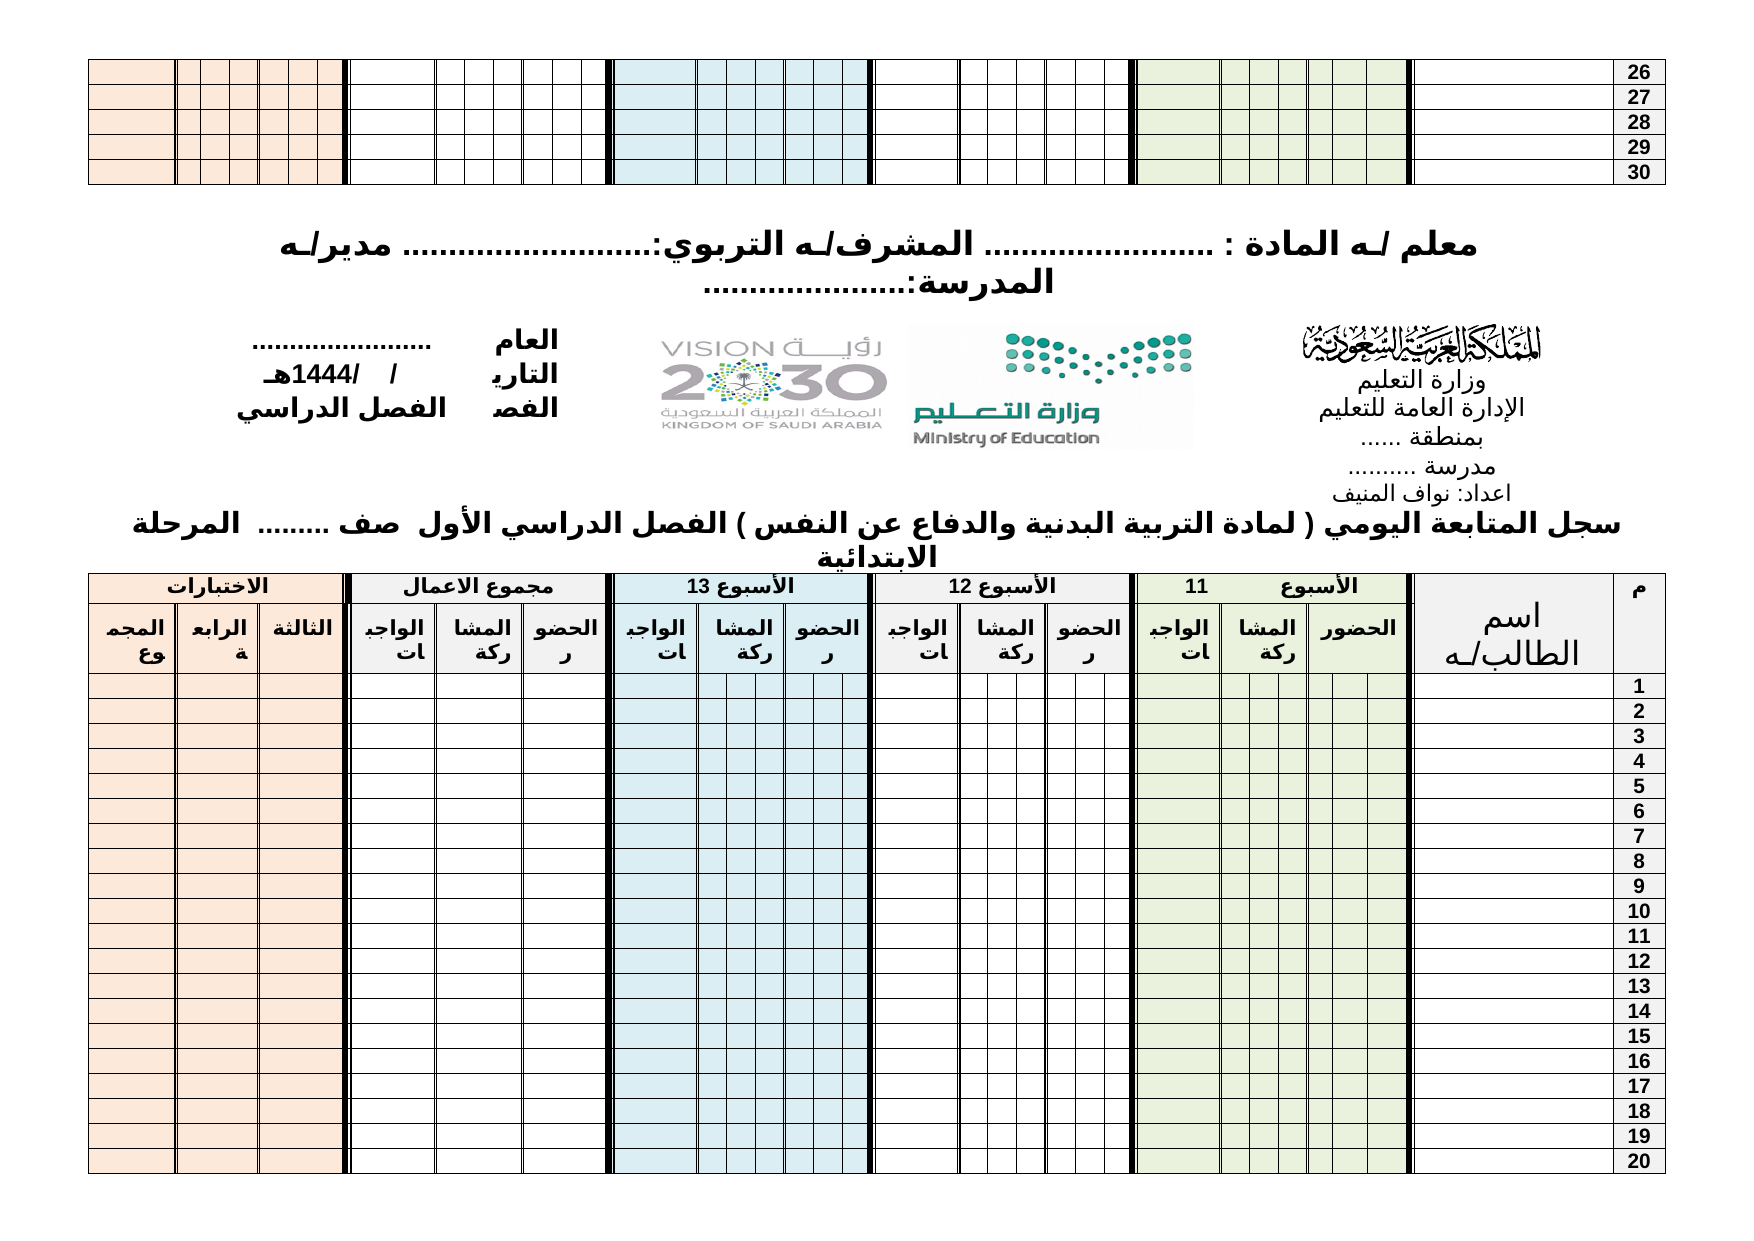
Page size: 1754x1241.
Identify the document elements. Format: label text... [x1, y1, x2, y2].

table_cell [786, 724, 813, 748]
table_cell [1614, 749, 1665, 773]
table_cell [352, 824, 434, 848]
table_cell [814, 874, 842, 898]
table_cell [1415, 724, 1613, 748]
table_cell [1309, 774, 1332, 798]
table_cell الواجبات [352, 604, 434, 673]
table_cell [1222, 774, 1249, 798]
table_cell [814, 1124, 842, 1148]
table_cell [351, 60, 434, 84]
table_cell [465, 110, 493, 134]
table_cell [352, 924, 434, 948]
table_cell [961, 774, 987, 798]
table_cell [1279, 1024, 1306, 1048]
table_cell [1279, 110, 1306, 134]
table_cell [1415, 160, 1613, 184]
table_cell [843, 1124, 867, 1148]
table_cell [1076, 699, 1104, 723]
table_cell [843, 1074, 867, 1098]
table_cell [1138, 160, 1219, 184]
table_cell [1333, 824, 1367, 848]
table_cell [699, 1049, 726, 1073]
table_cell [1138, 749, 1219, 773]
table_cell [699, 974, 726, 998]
table_cell [465, 85, 493, 109]
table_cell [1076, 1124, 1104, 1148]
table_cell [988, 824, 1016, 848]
table_cell [698, 110, 726, 134]
table_cell [961, 85, 987, 109]
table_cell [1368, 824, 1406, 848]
table_cell [786, 60, 813, 84]
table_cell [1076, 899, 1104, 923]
table_cell [814, 60, 842, 84]
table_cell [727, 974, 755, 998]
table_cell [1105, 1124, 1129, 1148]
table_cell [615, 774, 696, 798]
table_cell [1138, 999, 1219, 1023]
table_cell [1138, 135, 1219, 159]
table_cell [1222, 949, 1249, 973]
table_cell [615, 135, 695, 159]
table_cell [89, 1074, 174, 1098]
table_cell [1250, 110, 1278, 134]
table_cell الرابعة [178, 604, 257, 673]
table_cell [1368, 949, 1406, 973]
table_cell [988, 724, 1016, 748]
table_cell [1367, 110, 1406, 134]
table_cell [727, 135, 755, 159]
table_cell [786, 160, 813, 184]
table_cell [437, 699, 521, 723]
table_cell [698, 160, 726, 184]
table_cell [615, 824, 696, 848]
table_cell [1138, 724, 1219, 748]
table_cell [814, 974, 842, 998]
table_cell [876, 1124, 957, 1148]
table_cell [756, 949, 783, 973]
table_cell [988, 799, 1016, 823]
table_cell [201, 110, 229, 134]
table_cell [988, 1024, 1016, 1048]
table_cell [876, 699, 957, 723]
table_cell [876, 135, 957, 159]
table_cell [1367, 85, 1406, 109]
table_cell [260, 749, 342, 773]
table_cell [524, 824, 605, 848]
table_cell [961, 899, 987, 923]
table_cell [524, 110, 552, 134]
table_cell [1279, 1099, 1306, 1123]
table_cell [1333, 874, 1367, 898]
table_cell [1368, 674, 1406, 698]
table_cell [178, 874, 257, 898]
table_cell [786, 674, 813, 698]
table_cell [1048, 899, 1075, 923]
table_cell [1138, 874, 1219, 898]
table_cell [1333, 699, 1367, 723]
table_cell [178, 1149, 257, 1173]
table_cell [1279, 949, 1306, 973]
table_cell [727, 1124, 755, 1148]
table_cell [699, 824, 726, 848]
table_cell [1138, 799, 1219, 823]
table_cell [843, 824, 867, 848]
table_cell [1415, 699, 1613, 723]
table_cell [1309, 674, 1332, 698]
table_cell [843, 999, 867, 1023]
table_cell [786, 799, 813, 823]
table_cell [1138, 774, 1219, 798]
table_cell الواجبات [615, 604, 696, 673]
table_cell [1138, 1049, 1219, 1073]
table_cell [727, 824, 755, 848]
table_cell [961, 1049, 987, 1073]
table_cell [1279, 135, 1306, 159]
table_cell [524, 60, 552, 84]
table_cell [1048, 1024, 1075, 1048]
table_cell [1105, 85, 1128, 109]
table_cell [876, 85, 957, 109]
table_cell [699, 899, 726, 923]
table_cell [1333, 110, 1366, 134]
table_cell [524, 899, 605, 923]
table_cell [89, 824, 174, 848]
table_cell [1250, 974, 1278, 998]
table_cell [582, 160, 605, 184]
table_cell [961, 135, 987, 159]
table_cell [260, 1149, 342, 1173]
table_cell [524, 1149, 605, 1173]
table_cell [1279, 699, 1306, 723]
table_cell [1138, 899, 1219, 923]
table_cell [756, 160, 783, 184]
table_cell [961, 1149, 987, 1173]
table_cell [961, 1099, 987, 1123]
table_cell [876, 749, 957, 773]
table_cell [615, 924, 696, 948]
table_cell الحضور [1309, 604, 1406, 673]
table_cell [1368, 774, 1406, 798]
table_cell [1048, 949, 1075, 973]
table_cell [1309, 110, 1332, 134]
table_cell [1017, 160, 1044, 184]
table_cell [260, 699, 342, 723]
table_cell [289, 110, 317, 134]
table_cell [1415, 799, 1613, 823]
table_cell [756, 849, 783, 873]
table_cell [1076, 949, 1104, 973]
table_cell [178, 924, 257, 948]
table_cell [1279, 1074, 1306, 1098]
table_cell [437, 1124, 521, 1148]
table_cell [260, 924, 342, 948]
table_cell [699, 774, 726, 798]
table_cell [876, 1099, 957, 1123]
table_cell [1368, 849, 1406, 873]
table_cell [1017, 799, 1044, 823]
table_cell [1138, 699, 1219, 723]
table_cell [351, 85, 434, 109]
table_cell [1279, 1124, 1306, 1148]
table_header الأسبوع 12 [876, 574, 1129, 603]
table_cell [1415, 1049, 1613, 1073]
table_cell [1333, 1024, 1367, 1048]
table_cell [1222, 674, 1249, 698]
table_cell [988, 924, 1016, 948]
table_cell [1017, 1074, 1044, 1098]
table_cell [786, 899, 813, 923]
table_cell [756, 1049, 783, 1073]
table_cell [465, 60, 493, 84]
table_cell المجموع [89, 604, 174, 673]
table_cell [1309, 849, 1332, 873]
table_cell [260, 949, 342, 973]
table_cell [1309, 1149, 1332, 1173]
table_header [1265, 324, 1591, 506]
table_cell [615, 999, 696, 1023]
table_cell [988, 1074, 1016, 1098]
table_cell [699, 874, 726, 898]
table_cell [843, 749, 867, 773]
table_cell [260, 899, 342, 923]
table_cell [524, 674, 605, 698]
table_cell المشاركة [437, 604, 521, 673]
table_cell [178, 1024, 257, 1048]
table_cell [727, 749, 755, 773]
table_cell [437, 60, 464, 84]
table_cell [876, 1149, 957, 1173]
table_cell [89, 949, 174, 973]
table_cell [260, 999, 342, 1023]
table_cell [1250, 60, 1278, 84]
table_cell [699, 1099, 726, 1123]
table_cell [1017, 674, 1044, 698]
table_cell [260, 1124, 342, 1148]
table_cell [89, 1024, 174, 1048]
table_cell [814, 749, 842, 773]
table_cell [786, 85, 813, 109]
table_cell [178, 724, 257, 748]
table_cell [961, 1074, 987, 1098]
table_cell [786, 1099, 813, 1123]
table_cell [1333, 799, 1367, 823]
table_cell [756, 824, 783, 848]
table_cell [1222, 160, 1249, 184]
table_cell [988, 160, 1016, 184]
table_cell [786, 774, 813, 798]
table_cell [961, 60, 987, 84]
table_cell [178, 60, 200, 84]
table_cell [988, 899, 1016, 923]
table_cell [352, 674, 434, 698]
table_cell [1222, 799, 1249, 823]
table_cell [1367, 160, 1406, 184]
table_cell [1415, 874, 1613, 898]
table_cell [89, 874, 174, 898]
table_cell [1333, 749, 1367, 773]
table_cell [89, 85, 174, 109]
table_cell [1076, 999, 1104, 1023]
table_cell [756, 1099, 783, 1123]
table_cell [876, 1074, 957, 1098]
table_cell [756, 135, 783, 159]
table_cell الحضور [1048, 604, 1129, 673]
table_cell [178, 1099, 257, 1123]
table_cell [89, 60, 174, 84]
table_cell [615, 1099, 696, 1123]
table_cell [1333, 674, 1367, 698]
table_cell [1047, 135, 1075, 159]
table_header [78, 324, 574, 506]
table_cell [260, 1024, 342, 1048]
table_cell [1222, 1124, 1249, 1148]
table_cell [1367, 135, 1406, 159]
table_cell [553, 110, 581, 134]
table_cell [1138, 60, 1219, 84]
table_header مجموع الاعمال [352, 574, 605, 603]
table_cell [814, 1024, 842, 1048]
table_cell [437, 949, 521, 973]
table_cell الحضور [786, 604, 867, 673]
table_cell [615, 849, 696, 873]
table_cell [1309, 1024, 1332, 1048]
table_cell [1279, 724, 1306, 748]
table_cell المشاركة [699, 604, 783, 673]
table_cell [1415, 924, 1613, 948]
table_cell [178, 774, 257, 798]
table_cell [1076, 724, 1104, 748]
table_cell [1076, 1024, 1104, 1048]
table_header [574, 324, 1265, 506]
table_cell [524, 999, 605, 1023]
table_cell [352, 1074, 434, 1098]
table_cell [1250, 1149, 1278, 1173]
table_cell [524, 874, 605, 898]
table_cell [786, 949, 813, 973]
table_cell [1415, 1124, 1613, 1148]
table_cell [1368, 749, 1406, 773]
table_cell [1047, 60, 1075, 84]
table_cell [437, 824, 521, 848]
picture [644, 324, 1195, 456]
table_cell [289, 85, 317, 109]
table_cell [494, 160, 521, 184]
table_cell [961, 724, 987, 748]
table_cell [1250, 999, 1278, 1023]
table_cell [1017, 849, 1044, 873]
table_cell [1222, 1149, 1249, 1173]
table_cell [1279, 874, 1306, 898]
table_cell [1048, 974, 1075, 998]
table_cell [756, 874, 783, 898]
table_cell [988, 110, 1016, 134]
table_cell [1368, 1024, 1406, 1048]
table_cell [727, 85, 755, 109]
table_cell [1076, 674, 1104, 698]
table_cell [351, 110, 434, 134]
table_cell [727, 110, 755, 134]
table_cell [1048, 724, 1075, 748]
table_cell [876, 160, 957, 184]
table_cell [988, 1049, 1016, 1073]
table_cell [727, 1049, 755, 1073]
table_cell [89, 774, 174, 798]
text سجل المتابعة اليومي ( لمادة التربية البدنية والدفاع عن النفس ) الفصل الدراسي الأول صف ......... المرحلة الابتدائية [89, 506, 1665, 573]
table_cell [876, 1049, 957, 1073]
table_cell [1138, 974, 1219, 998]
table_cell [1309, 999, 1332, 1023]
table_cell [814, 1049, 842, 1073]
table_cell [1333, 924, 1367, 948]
table_cell 2 [1614, 699, 1665, 723]
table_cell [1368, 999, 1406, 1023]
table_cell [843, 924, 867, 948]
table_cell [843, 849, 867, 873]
table_cell [1105, 699, 1129, 723]
table_cell [1047, 85, 1075, 109]
table_cell [615, 110, 695, 134]
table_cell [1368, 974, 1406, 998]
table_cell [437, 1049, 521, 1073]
table_cell [89, 160, 174, 184]
table_cell [437, 85, 464, 109]
table_header اسم الطالب/ـه [1415, 574, 1613, 673]
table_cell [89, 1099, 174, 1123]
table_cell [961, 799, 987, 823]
table_cell [843, 699, 867, 723]
table_cell [437, 110, 464, 134]
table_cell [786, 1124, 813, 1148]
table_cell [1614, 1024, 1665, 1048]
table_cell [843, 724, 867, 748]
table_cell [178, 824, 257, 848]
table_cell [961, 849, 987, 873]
table_cell [727, 60, 755, 84]
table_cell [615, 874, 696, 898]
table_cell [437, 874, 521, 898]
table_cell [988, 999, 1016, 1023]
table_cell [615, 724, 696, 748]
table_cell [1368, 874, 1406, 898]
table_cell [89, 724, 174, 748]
table_cell [1076, 85, 1104, 109]
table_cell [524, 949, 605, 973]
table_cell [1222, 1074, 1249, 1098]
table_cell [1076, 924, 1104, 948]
table_cell الواجبات [1138, 604, 1219, 673]
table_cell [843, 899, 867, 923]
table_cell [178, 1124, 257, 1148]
table_cell [1333, 85, 1366, 109]
table_cell [615, 60, 695, 84]
table_cell [814, 699, 842, 723]
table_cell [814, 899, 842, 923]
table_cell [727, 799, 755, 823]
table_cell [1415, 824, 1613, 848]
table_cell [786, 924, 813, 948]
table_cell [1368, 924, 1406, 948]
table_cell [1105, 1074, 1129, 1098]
table_cell [814, 160, 842, 184]
table_cell [1105, 60, 1128, 84]
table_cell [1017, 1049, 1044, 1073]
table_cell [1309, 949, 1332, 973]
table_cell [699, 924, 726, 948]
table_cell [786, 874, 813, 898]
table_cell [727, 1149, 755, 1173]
table_cell [201, 135, 229, 159]
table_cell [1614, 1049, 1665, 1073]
table_cell [786, 699, 813, 723]
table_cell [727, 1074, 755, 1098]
table_cell [1250, 160, 1278, 184]
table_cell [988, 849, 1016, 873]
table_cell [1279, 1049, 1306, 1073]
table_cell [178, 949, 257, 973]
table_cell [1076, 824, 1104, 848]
table_cell [756, 699, 783, 723]
table_cell [843, 110, 867, 134]
table_cell [1017, 699, 1044, 723]
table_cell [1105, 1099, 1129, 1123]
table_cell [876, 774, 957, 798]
table_cell [1222, 60, 1249, 84]
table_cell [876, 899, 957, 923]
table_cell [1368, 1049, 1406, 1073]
table_cell [289, 135, 317, 159]
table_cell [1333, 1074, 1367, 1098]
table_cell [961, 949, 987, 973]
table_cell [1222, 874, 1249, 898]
table_cell [524, 85, 552, 109]
table_cell [1415, 674, 1613, 698]
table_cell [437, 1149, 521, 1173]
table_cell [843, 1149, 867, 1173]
table_cell [260, 110, 288, 134]
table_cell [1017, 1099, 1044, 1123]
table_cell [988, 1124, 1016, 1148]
table_cell [1368, 699, 1406, 723]
table_cell [437, 135, 464, 159]
table_cell [1309, 699, 1332, 723]
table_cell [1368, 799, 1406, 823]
table_cell [1222, 110, 1249, 134]
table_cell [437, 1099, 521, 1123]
table_cell [524, 699, 605, 723]
table_cell [876, 110, 957, 134]
table_cell [178, 674, 257, 698]
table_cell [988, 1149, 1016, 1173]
table_cell [1333, 60, 1366, 84]
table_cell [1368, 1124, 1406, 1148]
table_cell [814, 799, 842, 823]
table_cell [437, 160, 464, 184]
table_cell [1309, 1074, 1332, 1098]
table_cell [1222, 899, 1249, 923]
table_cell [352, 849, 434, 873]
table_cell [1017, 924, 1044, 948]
table_cell [1279, 85, 1306, 109]
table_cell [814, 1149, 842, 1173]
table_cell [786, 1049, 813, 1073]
table_cell [351, 160, 434, 184]
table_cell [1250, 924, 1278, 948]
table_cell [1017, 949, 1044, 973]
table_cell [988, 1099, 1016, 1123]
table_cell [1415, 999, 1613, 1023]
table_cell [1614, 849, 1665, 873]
table_cell [615, 85, 695, 109]
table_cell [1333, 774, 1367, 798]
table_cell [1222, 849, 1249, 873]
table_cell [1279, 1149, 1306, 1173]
table_cell [524, 135, 552, 159]
table_header الأسبوع 13 [615, 574, 867, 603]
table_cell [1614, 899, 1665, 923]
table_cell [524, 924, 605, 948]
table_cell [1105, 135, 1128, 159]
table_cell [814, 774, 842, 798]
table_cell [1415, 85, 1613, 109]
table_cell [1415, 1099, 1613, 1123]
table_cell [494, 110, 521, 134]
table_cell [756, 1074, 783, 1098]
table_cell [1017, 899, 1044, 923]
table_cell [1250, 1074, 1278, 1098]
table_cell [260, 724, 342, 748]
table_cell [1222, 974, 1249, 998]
table_cell [1279, 674, 1306, 698]
table_cell [1415, 60, 1613, 84]
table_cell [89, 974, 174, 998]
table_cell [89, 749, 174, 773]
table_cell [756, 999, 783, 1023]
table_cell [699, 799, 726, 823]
table_cell 3 [1614, 724, 1665, 748]
table_cell [318, 110, 342, 134]
table_cell [698, 85, 726, 109]
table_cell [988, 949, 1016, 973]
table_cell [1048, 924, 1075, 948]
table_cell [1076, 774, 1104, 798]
table_cell [1105, 674, 1129, 698]
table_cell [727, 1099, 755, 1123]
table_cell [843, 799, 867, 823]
table_cell [1250, 674, 1278, 698]
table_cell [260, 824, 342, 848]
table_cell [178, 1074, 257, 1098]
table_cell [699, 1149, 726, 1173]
table_cell [178, 110, 200, 134]
table_cell [89, 135, 174, 159]
table_cell [961, 160, 987, 184]
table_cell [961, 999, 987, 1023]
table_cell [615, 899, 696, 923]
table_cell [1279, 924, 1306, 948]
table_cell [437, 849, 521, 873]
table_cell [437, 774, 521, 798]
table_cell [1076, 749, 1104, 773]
table_cell [553, 160, 581, 184]
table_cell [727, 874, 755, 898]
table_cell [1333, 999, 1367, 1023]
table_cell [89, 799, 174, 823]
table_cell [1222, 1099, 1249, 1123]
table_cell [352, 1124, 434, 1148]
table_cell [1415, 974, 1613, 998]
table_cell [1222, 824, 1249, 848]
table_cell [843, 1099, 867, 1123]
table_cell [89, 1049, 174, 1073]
table_cell [1105, 160, 1128, 184]
table_cell [1138, 110, 1219, 134]
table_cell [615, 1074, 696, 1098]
table_cell [1076, 110, 1104, 134]
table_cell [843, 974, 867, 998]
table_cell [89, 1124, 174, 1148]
table_cell [260, 85, 288, 109]
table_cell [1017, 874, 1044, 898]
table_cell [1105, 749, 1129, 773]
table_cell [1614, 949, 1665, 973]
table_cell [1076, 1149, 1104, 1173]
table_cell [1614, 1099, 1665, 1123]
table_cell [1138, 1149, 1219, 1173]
table_cell [843, 674, 867, 698]
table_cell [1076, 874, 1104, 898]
table_cell [1017, 135, 1044, 159]
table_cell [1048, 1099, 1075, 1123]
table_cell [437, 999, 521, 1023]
table_cell [1076, 160, 1104, 184]
table_cell [1309, 160, 1332, 184]
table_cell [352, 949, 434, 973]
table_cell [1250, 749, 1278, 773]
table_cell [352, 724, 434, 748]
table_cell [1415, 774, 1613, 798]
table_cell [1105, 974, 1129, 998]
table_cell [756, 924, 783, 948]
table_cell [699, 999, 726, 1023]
table_cell [230, 60, 257, 84]
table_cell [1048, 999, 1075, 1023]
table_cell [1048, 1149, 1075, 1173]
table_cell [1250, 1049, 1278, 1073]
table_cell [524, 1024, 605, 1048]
table_cell [260, 60, 288, 84]
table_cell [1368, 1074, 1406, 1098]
table_cell [465, 135, 493, 159]
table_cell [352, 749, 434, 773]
table_cell [727, 674, 755, 698]
table_cell [756, 110, 783, 134]
table_cell [786, 135, 813, 159]
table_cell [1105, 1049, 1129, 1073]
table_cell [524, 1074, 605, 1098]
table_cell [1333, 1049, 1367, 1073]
table_cell [1222, 135, 1249, 159]
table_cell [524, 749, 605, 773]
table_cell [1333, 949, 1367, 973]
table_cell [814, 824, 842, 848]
table_cell [699, 699, 726, 723]
table_cell [786, 110, 813, 134]
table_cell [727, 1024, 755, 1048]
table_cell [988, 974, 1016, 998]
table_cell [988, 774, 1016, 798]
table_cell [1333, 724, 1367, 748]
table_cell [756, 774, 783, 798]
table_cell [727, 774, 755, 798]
table_cell 27 [1614, 85, 1665, 109]
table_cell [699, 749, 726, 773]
table_cell [1048, 699, 1075, 723]
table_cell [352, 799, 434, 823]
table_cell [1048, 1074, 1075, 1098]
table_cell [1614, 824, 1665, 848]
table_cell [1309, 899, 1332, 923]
table_cell [1047, 110, 1075, 134]
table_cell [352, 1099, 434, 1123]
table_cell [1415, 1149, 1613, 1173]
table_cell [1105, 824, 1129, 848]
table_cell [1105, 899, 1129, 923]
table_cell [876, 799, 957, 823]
table_cell [1309, 135, 1332, 159]
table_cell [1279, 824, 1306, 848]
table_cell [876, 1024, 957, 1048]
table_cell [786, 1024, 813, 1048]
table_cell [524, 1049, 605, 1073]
table_header الأسبوع 11 [1138, 574, 1406, 603]
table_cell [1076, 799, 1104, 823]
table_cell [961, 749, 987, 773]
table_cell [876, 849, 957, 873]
table_cell [843, 85, 867, 109]
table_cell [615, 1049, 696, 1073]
table_cell [1047, 160, 1075, 184]
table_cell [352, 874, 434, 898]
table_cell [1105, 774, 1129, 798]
table_cell [1333, 160, 1366, 184]
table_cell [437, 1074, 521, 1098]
table_cell [582, 85, 605, 109]
table_cell 26 [1614, 60, 1665, 84]
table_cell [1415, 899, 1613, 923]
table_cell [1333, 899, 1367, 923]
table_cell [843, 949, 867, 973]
table_cell [615, 699, 696, 723]
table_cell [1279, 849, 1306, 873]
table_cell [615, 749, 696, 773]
table_cell [1017, 60, 1044, 84]
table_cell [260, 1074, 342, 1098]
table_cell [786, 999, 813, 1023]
table_cell [814, 674, 842, 698]
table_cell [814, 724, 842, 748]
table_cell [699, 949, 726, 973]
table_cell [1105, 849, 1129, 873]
table_cell [756, 85, 783, 109]
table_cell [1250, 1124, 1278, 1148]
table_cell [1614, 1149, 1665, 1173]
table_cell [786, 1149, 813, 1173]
table_cell [1309, 60, 1332, 84]
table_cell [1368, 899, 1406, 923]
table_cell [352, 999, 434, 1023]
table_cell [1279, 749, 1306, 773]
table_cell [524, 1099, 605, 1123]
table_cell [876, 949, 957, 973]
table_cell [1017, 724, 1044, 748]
table_cell [988, 85, 1016, 109]
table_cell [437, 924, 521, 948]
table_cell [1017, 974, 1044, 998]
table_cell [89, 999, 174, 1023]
table_cell [230, 160, 257, 184]
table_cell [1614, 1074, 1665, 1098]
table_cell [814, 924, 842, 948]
table_header الاختبارات [89, 574, 342, 603]
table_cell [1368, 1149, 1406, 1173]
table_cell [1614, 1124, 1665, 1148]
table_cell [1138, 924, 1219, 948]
table_cell [1017, 110, 1044, 134]
table_cell [1279, 160, 1306, 184]
table_cell [1415, 135, 1613, 159]
table_cell [1333, 135, 1366, 159]
table_cell [230, 85, 257, 109]
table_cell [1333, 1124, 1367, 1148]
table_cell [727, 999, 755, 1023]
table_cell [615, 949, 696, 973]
table_cell [437, 674, 521, 698]
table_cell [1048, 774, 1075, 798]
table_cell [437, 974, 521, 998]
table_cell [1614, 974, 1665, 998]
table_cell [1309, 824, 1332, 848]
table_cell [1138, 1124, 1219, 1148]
table_cell [260, 160, 288, 184]
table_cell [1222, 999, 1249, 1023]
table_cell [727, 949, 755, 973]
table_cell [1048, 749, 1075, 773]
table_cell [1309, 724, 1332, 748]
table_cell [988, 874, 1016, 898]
table_cell [1076, 60, 1104, 84]
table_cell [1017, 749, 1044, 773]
table_cell [843, 60, 867, 84]
table_cell [814, 110, 842, 134]
table_cell [318, 135, 342, 159]
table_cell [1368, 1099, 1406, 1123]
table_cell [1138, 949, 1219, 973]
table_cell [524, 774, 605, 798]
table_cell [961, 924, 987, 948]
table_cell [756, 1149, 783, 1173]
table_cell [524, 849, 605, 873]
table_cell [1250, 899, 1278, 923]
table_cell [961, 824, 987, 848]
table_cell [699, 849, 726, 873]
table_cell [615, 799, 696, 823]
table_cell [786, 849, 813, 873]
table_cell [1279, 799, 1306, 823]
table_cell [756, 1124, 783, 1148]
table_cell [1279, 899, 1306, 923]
table_cell [178, 160, 200, 184]
table_cell [201, 60, 229, 84]
table_cell 28 [1614, 110, 1665, 134]
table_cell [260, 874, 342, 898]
table_cell [289, 160, 317, 184]
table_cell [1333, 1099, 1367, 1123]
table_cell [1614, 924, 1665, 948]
table_cell [230, 110, 257, 134]
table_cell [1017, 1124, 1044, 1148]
table_cell [814, 85, 842, 109]
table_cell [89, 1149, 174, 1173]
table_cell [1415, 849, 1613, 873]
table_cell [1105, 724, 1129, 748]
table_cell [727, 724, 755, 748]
table_cell [1250, 85, 1278, 109]
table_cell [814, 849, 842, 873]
table_cell المشاركة [1222, 604, 1306, 673]
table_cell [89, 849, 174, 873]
table_cell [727, 160, 755, 184]
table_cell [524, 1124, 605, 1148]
table_cell [1138, 674, 1219, 698]
table_cell [582, 60, 605, 84]
table_cell [1250, 135, 1278, 159]
table_cell [1076, 135, 1104, 159]
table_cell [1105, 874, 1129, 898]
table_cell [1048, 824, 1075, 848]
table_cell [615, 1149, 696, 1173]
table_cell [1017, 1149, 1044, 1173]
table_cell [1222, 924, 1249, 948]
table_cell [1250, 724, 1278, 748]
table_cell [289, 60, 317, 84]
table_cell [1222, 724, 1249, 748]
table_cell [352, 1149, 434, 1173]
table_cell [582, 135, 605, 159]
table_cell [582, 110, 605, 134]
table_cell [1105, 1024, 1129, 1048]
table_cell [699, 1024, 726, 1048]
table_cell [89, 110, 174, 134]
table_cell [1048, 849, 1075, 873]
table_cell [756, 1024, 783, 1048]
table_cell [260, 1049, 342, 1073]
table_cell [1222, 85, 1249, 109]
table_cell [178, 699, 257, 723]
table_cell [318, 85, 342, 109]
table_cell [1222, 699, 1249, 723]
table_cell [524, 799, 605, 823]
table_cell [988, 135, 1016, 159]
table_cell المشاركة [961, 604, 1044, 673]
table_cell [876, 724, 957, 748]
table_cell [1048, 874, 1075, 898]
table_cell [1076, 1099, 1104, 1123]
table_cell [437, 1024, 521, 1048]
table_cell [553, 135, 581, 159]
table_cell [260, 135, 288, 159]
table_cell [727, 699, 755, 723]
table_cell [260, 674, 342, 698]
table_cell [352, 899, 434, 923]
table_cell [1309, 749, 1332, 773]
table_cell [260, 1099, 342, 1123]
table_cell [756, 674, 783, 698]
table_cell الواجبات [876, 604, 957, 673]
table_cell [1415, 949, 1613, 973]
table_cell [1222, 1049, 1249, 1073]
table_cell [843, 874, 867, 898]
table_cell 30 [1614, 160, 1665, 184]
table_cell [988, 674, 1016, 698]
table_cell [843, 160, 867, 184]
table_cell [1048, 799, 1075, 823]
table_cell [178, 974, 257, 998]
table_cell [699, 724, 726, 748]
table_cell [615, 674, 696, 698]
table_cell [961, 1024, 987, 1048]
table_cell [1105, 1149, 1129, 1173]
table_cell [698, 135, 726, 159]
table_cell [1367, 60, 1406, 84]
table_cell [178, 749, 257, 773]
table_cell [756, 60, 783, 84]
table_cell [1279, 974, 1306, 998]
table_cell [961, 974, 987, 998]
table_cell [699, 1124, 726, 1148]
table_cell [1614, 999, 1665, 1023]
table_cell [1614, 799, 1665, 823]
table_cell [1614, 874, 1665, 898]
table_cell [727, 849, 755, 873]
table_cell [89, 699, 174, 723]
table_cell [201, 160, 229, 184]
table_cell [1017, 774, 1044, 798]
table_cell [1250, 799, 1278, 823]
table_header م [1614, 574, 1665, 673]
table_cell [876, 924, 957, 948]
table_cell [988, 60, 1016, 84]
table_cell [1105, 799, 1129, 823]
table_cell الثالثة [260, 604, 342, 673]
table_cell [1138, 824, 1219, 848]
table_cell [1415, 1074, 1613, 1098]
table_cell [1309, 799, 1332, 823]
table_cell [553, 60, 581, 84]
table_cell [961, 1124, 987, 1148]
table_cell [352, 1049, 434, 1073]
table_cell [1309, 85, 1332, 109]
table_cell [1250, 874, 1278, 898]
table_cell [1415, 110, 1613, 134]
table_cell [1105, 110, 1128, 134]
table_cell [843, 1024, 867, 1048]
table_cell [876, 674, 957, 698]
table_cell [465, 160, 493, 184]
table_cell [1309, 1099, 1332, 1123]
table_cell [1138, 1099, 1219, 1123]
table_cell [1048, 674, 1075, 698]
table_cell [961, 110, 987, 134]
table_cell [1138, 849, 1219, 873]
table_cell [89, 674, 174, 698]
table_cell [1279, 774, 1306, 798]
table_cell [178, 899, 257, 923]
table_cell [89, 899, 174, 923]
table_cell [351, 135, 434, 159]
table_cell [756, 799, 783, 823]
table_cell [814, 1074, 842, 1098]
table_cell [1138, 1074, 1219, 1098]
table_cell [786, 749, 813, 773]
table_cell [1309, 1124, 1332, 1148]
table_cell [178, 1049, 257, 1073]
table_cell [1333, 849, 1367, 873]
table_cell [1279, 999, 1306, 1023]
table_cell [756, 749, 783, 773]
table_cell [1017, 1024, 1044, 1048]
table_cell [1138, 85, 1219, 109]
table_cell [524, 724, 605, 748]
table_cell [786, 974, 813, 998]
table_cell [1279, 60, 1306, 84]
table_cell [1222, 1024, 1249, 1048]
table_cell معلم /ـه المادة : ......................... المشرف/ـه التربوي:........................... مدير/ـه المدرسة:...................... [92, 185, 1665, 300]
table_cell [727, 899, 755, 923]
table_cell [814, 135, 842, 159]
table_cell [961, 699, 987, 723]
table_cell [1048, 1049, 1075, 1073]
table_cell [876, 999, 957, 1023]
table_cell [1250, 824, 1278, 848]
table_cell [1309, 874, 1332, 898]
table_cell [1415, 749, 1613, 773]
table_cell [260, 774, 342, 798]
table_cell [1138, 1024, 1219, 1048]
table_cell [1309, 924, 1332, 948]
table_cell 1 [1614, 674, 1665, 698]
table_cell [230, 135, 257, 159]
table_cell [318, 160, 342, 184]
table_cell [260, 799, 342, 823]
table_cell [524, 160, 552, 184]
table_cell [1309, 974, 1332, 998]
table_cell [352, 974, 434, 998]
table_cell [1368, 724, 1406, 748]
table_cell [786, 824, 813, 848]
table_cell [1250, 699, 1278, 723]
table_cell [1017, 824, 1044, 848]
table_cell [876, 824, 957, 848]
table_cell الحضور [524, 604, 605, 673]
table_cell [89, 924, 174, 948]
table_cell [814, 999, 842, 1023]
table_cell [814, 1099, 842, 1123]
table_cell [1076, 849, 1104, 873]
table_cell [494, 85, 521, 109]
table_cell 29 [1614, 135, 1665, 159]
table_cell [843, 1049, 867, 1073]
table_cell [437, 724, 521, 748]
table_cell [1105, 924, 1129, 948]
table_cell [699, 674, 726, 698]
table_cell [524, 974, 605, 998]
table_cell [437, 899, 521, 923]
table_cell [178, 135, 200, 159]
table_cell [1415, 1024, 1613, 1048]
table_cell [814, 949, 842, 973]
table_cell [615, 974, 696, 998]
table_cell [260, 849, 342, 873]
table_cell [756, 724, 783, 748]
table_cell [178, 85, 200, 109]
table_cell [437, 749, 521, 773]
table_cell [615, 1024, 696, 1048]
table_cell [201, 85, 229, 109]
table_cell [843, 135, 867, 159]
table_cell [352, 699, 434, 723]
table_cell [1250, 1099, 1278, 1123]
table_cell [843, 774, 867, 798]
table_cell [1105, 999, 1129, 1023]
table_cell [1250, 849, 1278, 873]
table_cell [615, 160, 695, 184]
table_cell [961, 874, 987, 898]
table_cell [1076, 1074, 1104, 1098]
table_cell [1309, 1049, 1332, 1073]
table_cell [698, 60, 726, 84]
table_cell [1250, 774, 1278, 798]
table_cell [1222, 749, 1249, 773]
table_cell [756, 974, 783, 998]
table_cell [876, 60, 957, 84]
table_cell [494, 60, 521, 84]
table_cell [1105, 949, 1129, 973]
table_cell [494, 135, 521, 159]
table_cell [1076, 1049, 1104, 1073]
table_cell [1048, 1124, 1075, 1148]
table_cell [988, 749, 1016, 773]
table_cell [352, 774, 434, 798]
table_cell [961, 674, 987, 698]
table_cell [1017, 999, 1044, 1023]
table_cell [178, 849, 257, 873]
table_cell [318, 60, 342, 84]
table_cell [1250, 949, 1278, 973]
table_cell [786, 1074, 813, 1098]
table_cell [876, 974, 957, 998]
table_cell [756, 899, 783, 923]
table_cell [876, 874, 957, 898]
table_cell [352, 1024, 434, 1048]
table_cell [988, 699, 1016, 723]
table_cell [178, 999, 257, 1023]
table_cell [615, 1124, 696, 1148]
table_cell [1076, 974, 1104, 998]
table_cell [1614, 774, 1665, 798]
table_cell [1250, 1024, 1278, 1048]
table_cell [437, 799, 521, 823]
table_cell [553, 85, 581, 109]
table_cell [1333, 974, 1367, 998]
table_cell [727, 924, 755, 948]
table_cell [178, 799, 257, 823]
table_cell [1017, 85, 1044, 109]
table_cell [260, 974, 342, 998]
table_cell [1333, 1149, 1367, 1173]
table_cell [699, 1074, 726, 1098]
